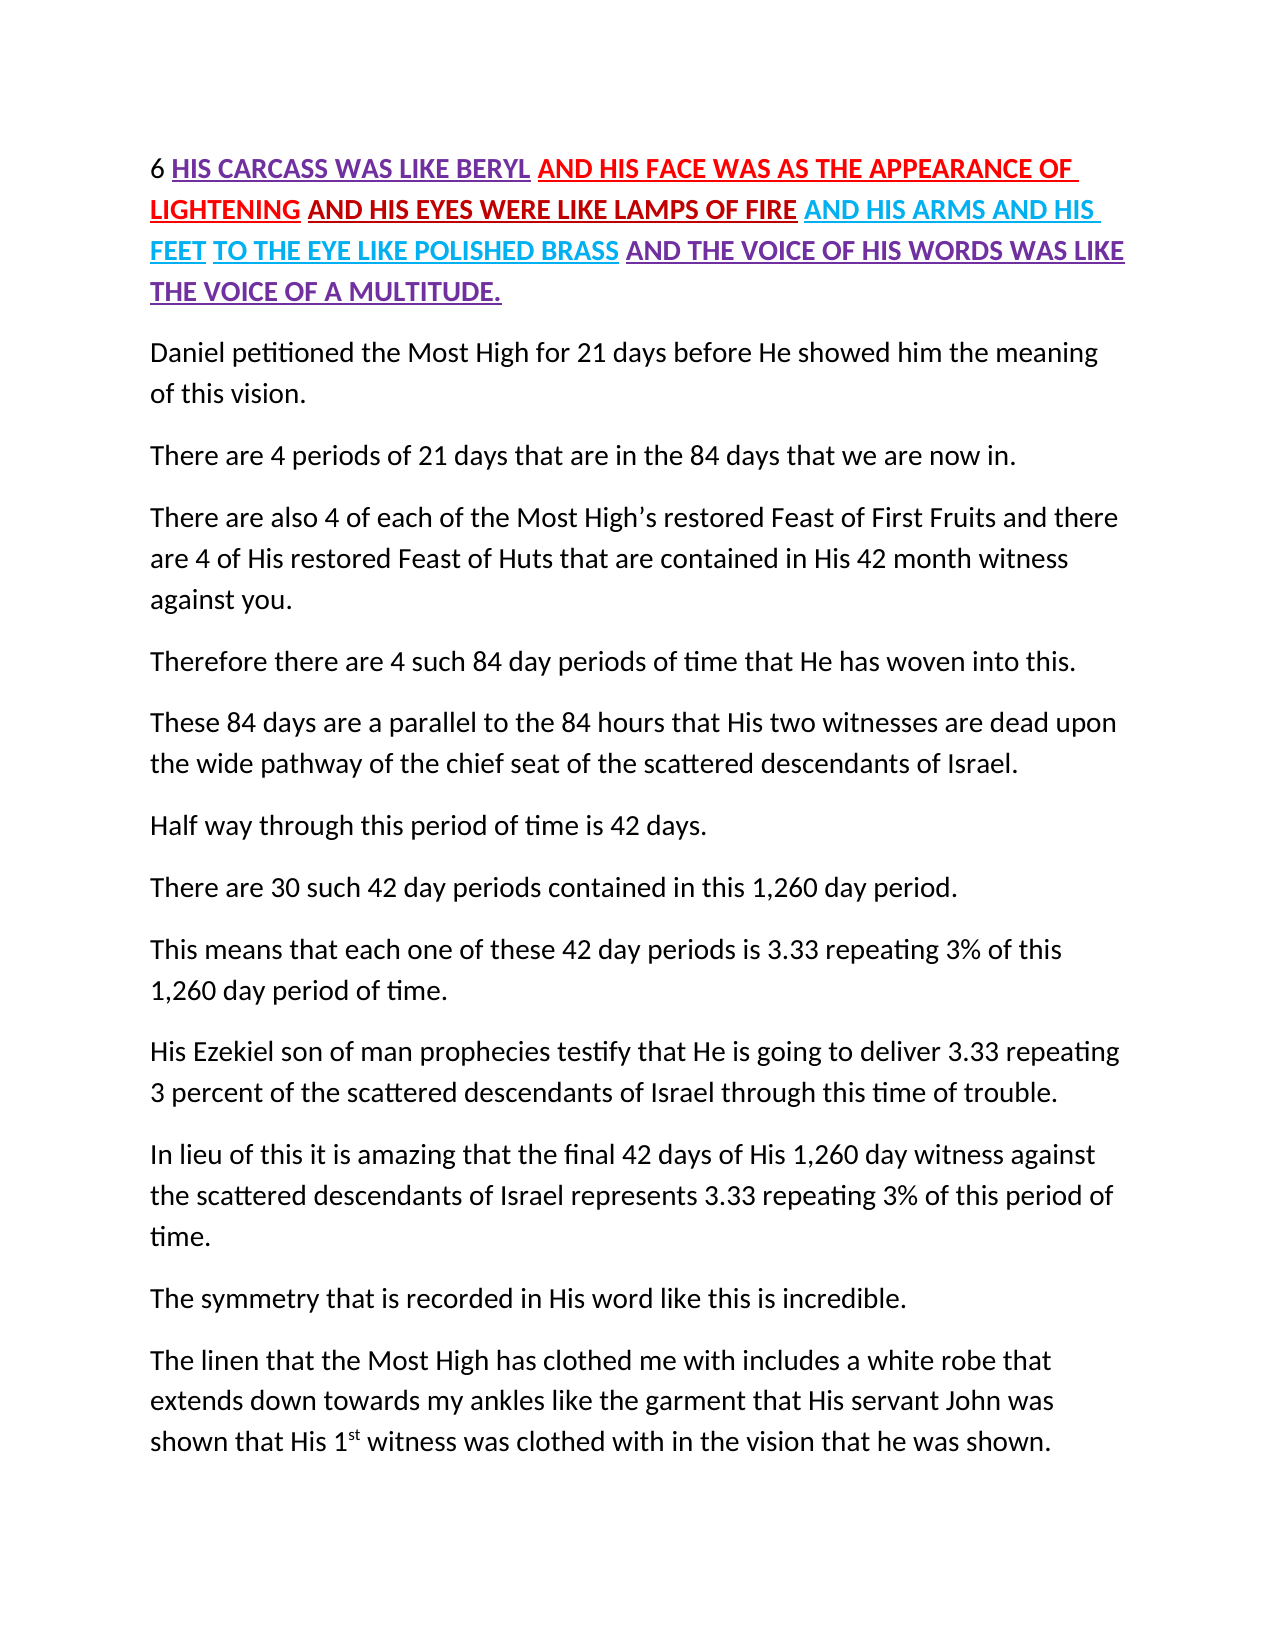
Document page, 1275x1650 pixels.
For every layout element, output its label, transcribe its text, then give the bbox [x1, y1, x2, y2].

text In lieu of this it is amazing that the final 42 days of His 1,260 day witness against the scattered descendants of Israel represents 3.33 repeating 3% of this period of time. [150, 1136, 1125, 1254]
text This means that each one of these 42 day periods is 3.33 repeating 3% of this 1,260 day period of time. [150, 931, 1125, 1007]
text 6 HIS CARCASS WAS LIKE BERYL AND HIS FACE WAS AS THE APPEARANCE OF LIGHTENING AND HIS EYES WERE LIKE LAMPS OF FIRE AND HIS ARMS AND HIS FEET TO THE EYE LIKE POLISHED BRASS AND THE VOICE OF HIS WORDS WAS LIKE THE VOICE OF A MULTITUDE. [150, 150, 1125, 308]
text There are 4 periods of 21 days that are in the 84 days that we are now in. [150, 437, 1125, 473]
text Half way through this period of time is 42 days. [150, 807, 1125, 843]
text The symmetry that is recorded in His word like this is incredible. [150, 1280, 1125, 1315]
text Daniel petitioned the Most High for 21 days before He showed him the meaning of this vision. [150, 334, 1125, 411]
text The linen that the Most High has clothed me with includes a white robe that extends down towards my ankles like the garment that His servant John was shown that His 1st witness was clothed with in the vision that he was shown. [150, 1342, 1125, 1459]
text There are also 4 of each of the Most High’s restored Feast of First Fruits and there are 4 of His restored Feast of Huts that are contained in His 42 month witness against you. [150, 499, 1125, 617]
text There are 30 such 42 day periods contained in this 1,260 day period. [150, 869, 1125, 904]
text His Ezekiel son of man prophecies testify that He is going to deliver 3.33 repeating 3 percent of the scattered descendants of Israel through this time of trouble. [150, 1033, 1125, 1110]
text Therefore there are 4 such 84 day periods of time that He has woven into this. [150, 643, 1125, 678]
text These 84 days are a parallel to the 84 hours that His two witnesses are dead upon the wide pathway of the chief seat of the scattered descendants of Israel. [150, 704, 1125, 781]
